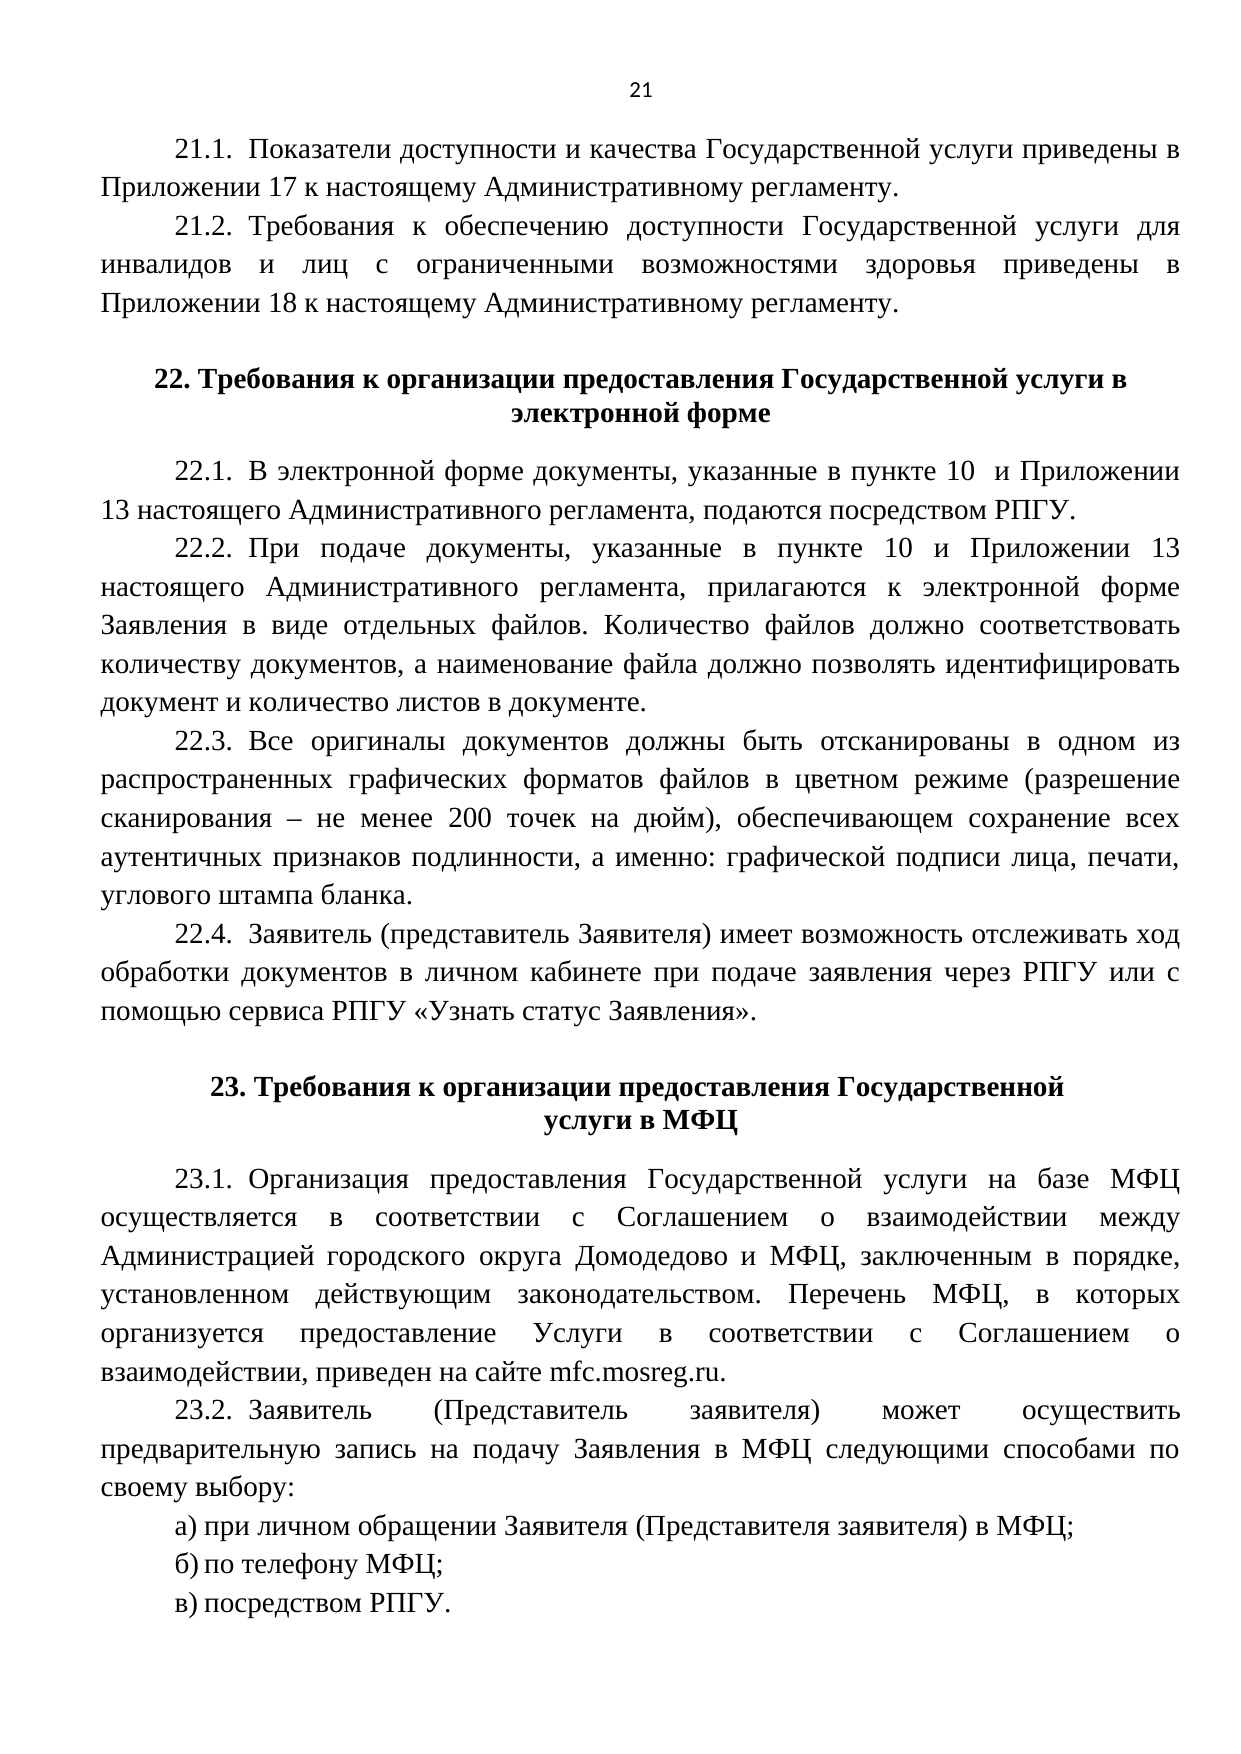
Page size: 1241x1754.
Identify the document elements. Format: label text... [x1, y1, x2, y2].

text В электронной форме документы, указанные в пункте 10 и Приложении 13 настоящего Административного регламента, подаются посредством РПГУ. [100, 453, 1181, 525]
text Все оригиналы документов должны быть отсканированы в одном из распространенных графических форматов файлов в цветном режиме (разрешение сканирования – не менее 200 точек на дюйм), обеспечивающем сохранение всех аутентичных признаков подлинности, а именно: графической подписи лица, печати, углового штампа бланка. [100, 723, 1181, 911]
text При подаче документы, указанные в пункте 10 и Приложении 13 настоящего Административного регламента, прилагаются к электронной форме Заявления в виде отдельных файлов. Количество файлов должно соответствовать количеству документов, а наименование файла должно позволять идентифицировать документ и количество листов в документе. [100, 530, 1181, 718]
list по телефону МФЦ; [100, 1546, 1181, 1580]
text Заявитель (представитель Заявителя) имеет возможность отслеживать ход обработки документов в личном кабинете при подаче заявления через РПГУ или с помощью сервиса РПГУ «Узнать статус Заявления». [100, 916, 1181, 1026]
text Требования к обеспечению доступности Государственной услуги для инвалидов и лиц с ограниченными возможностями здоровья приведены в Приложении 18 к настоящему Административному регламенту. [100, 208, 1181, 319]
text Заявитель (Представитель заявителя) может осуществить предварительную запись на подачу Заявления в МФЦ следующими способами по своему выбору: [100, 1392, 1181, 1503]
list посредством РПГУ. [100, 1585, 1181, 1618]
list при личном обращении Заявителя (Представителя заявителя) в МФЦ; [100, 1508, 1181, 1541]
text Требования к организации предоставления Государственной услуги в МФЦ [100, 1069, 1181, 1136]
text Требования к организации предоставления Государственной услуги в электронной форме [100, 361, 1181, 428]
text Организация предоставления Государственной услуги на базе МФЦ осуществляется в соответствии с Соглашением о взаимодействии между Администрацией городского округа Домодедово и МФЦ, заключенным в порядке, установленном действующим законодательством. Перечень МФЦ, в которых организуется предоставление Услуги в соответствии с Соглашением о взаимодействии, приведен на сайте mfc.mosreg.ru. [100, 1161, 1181, 1387]
text Показатели доступности и качества Государственной услуги приведены в Приложении 17 к настоящему Административному регламенту. [100, 131, 1181, 203]
